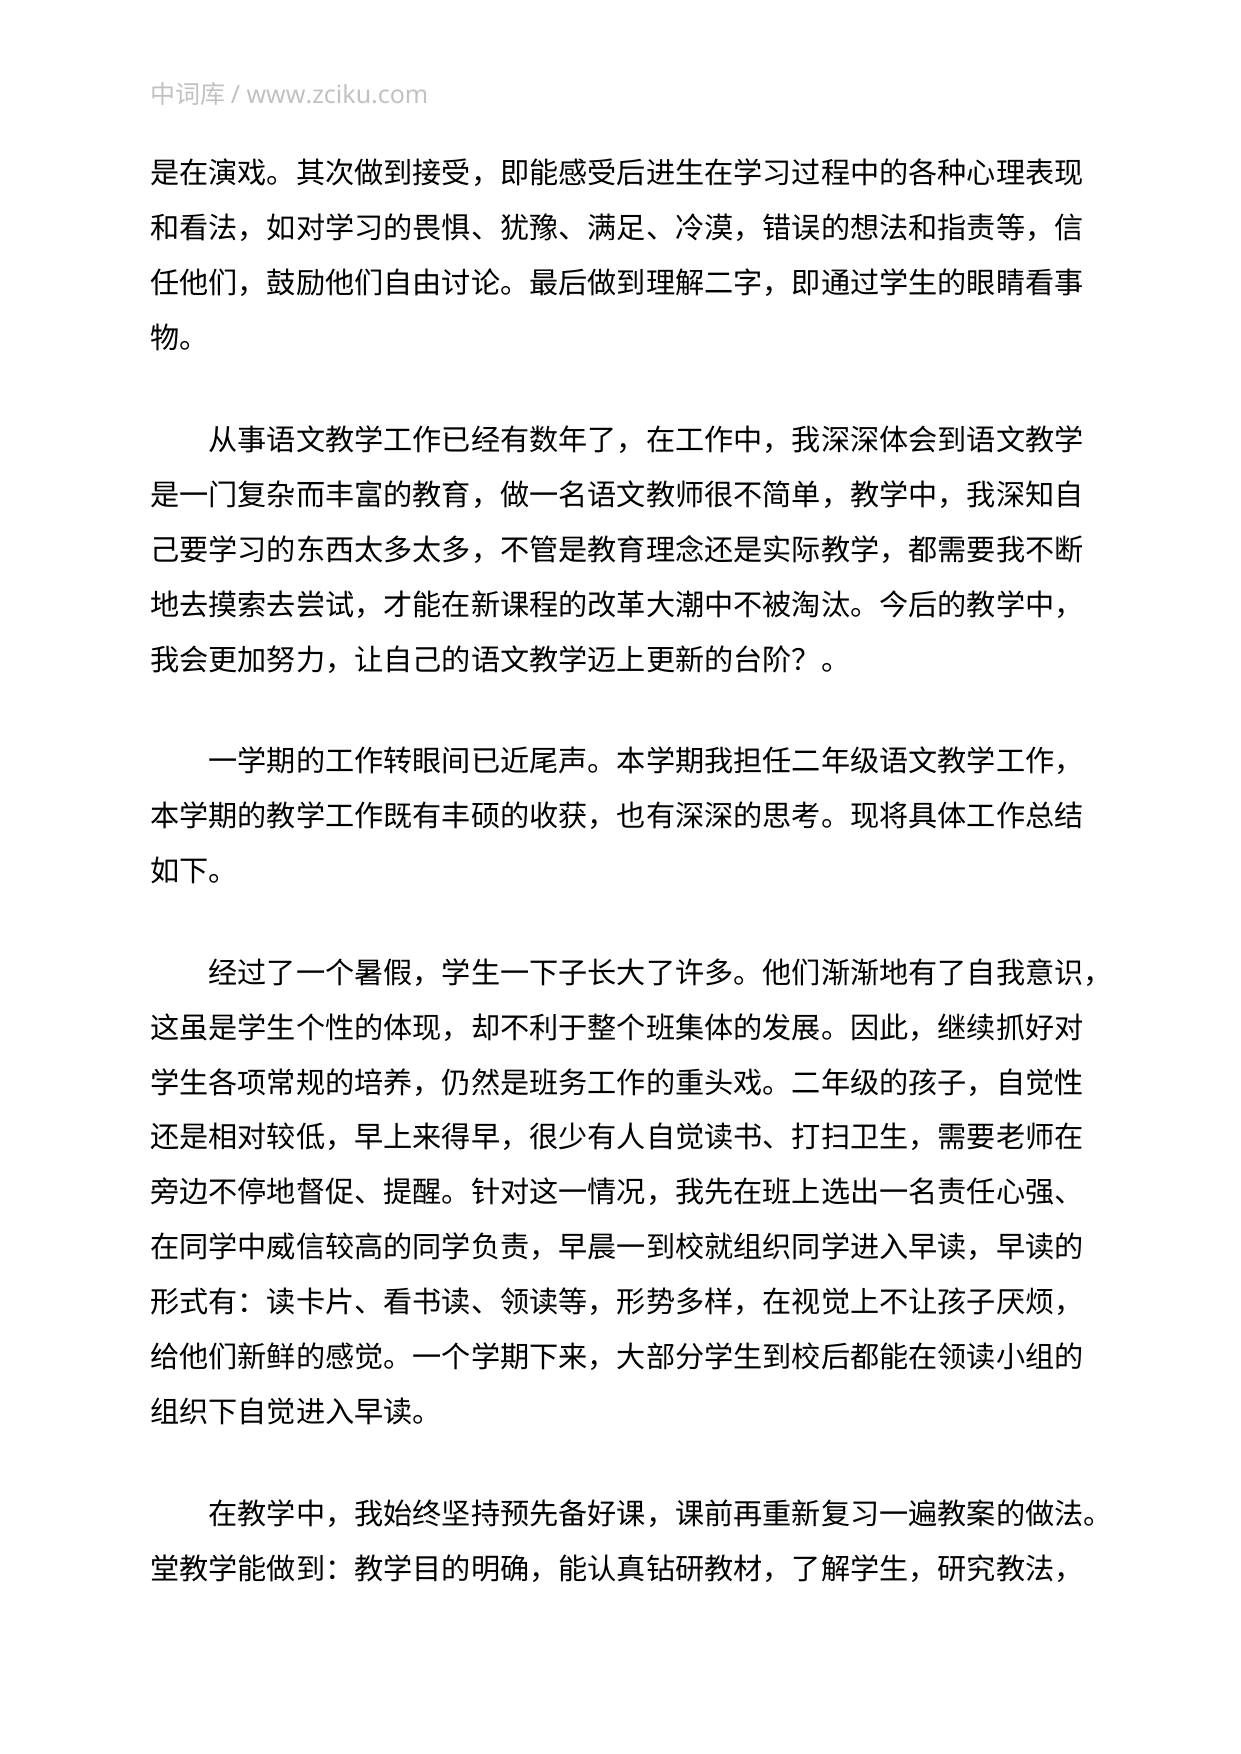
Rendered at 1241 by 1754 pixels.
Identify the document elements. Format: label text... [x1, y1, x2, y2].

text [150, 1490, 1090, 1587]
text 从事语文教学工作已经有数年了，在工作中，我深深体会到语文教学是一门复杂而丰富的教育，做一名语文教师很不简单，教学中，我深知自己要学习的东西太多太多，不管是教育理念还是实际教学，都需要我不断地去摸索去尝试，才能在新课程的改革大潮中不被淘汰。今后的教学中，我会更加努力，让自己的语文教学迈上更新的台阶？。 [150, 416, 1090, 678]
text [150, 150, 1090, 357]
text 经过了一个暑假，学生一下子长大了许多。他们渐渐地有了自我意识，这虽是学生个性的体现，却不利于整个班集体的发展。因此，继续抓好对学生各项常规的培养，仍然是班务工作的重头戏。二年级的孩子，自觉性还是相对较低，早上来得早，很少有人自觉读书、打扫卫生，需要老师在旁边不停地督促、提醒。针对这一情况，我先在班上选出一名责任心强、在同学中威信较高的同学负责，早晨一到校就组织同学进入早读，早读的形式有：读卡片、看书读、领读等，形势多样，在视觉上不让孩子厌烦，给他们新鲜的感觉。一个学期下来，大部分学生到校后都能在领读小组的组织下自觉进入早读。 [150, 949, 1090, 1431]
text 一学期的工作转眼间已近尾声。本学期我担任二年级语文教学工作，本学期的教学工作既有丰硕的收获，也有深深的思考。现将具体工作总结如下。 [150, 738, 1090, 890]
